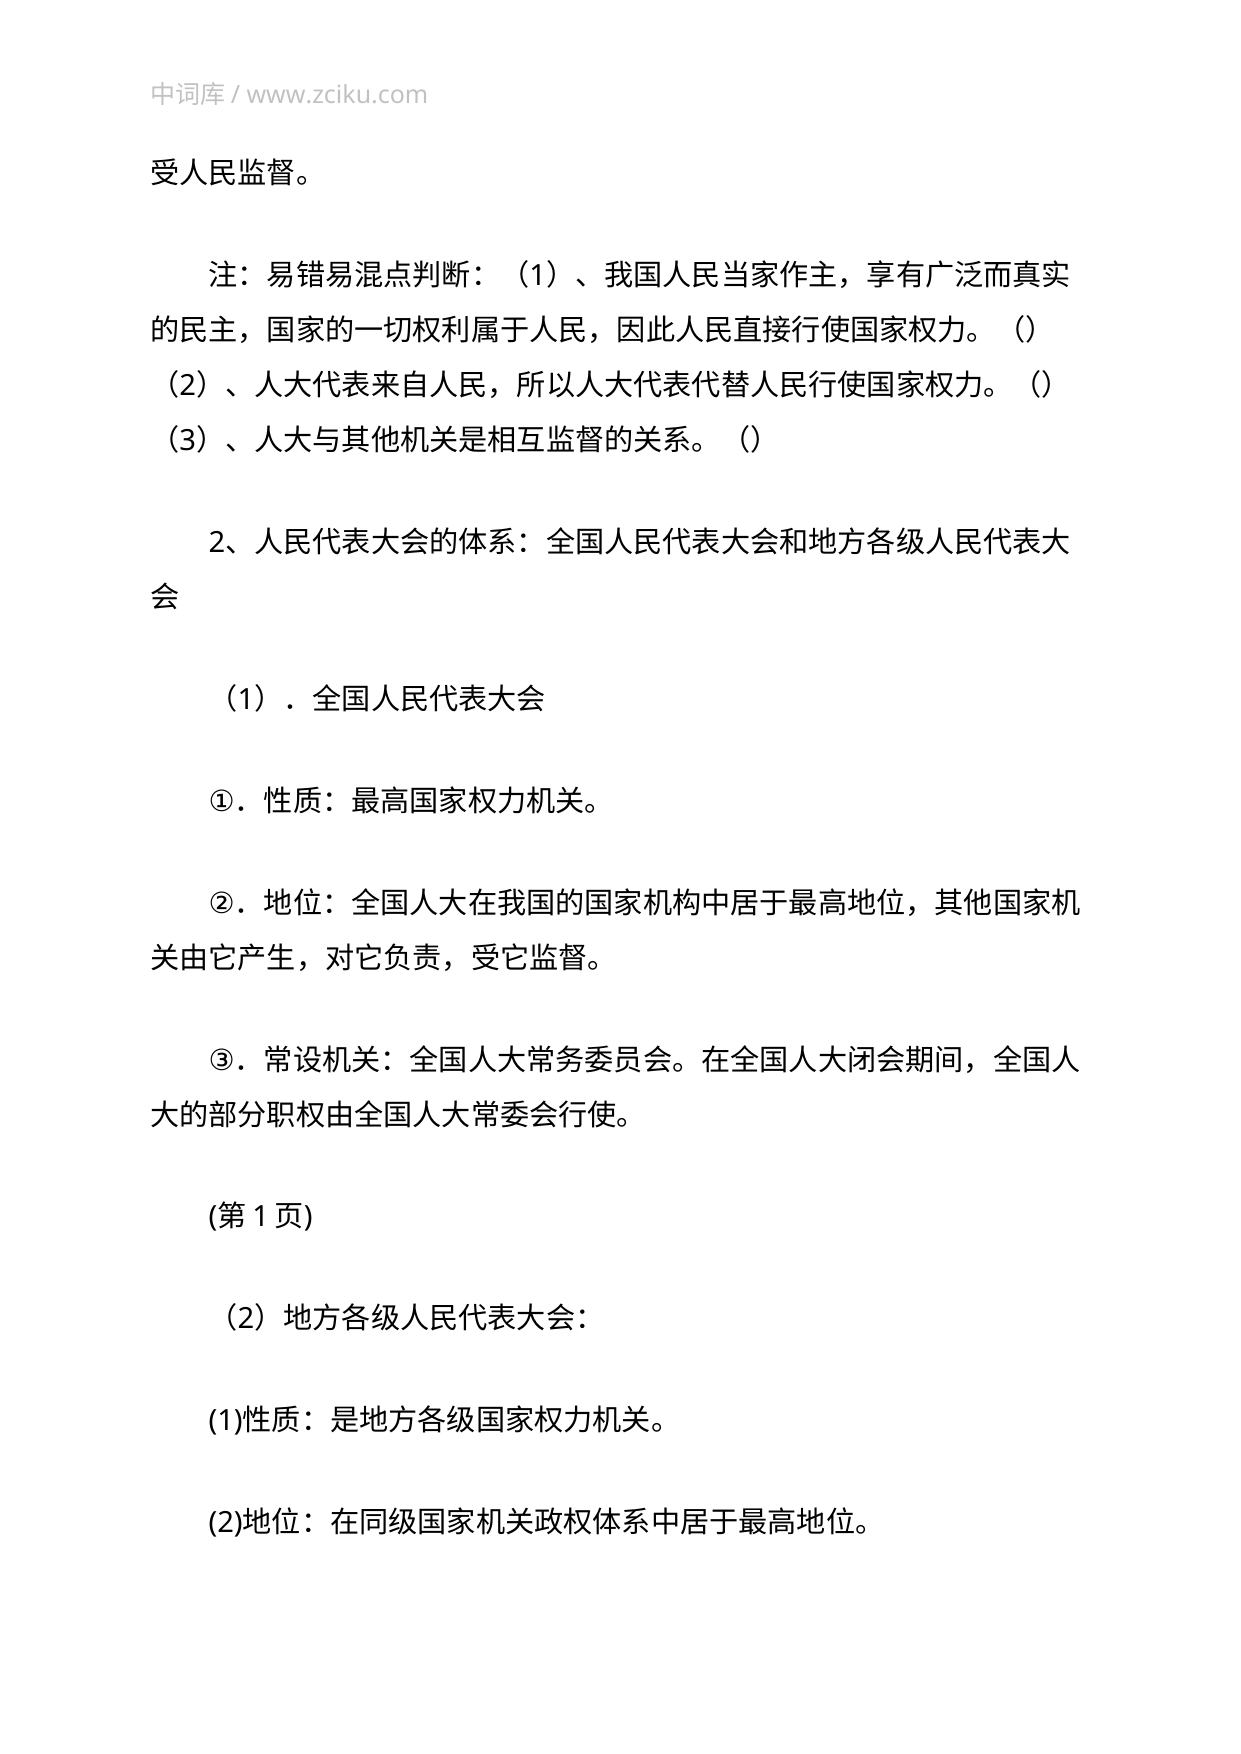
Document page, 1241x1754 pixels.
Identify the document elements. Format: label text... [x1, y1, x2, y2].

text （2）地方各级人民代表大会： [150, 1295, 1090, 1337]
text （1）．全国人民代表大会 [150, 675, 1090, 718]
text 注：易错易混点判断：（1）、我国人民当家作主，享有广泛而真实的民主，国家的一切权利属于人民，因此人民直接行使国家权力。（）（2）、人大代表来自人民，所以人大代表代替人民行使国家权力。（）（3）、人大与其他机关是相互监督的关系。（） [150, 252, 1090, 459]
text ①．性质：最高国家权力机关。 [150, 777, 1090, 820]
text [150, 150, 1090, 192]
text (第1页) [150, 1193, 1090, 1235]
text (1)性质：是地方各级国家权力机关。 [150, 1397, 1090, 1439]
text 2、人民代表大会的体系：全国人民代表大会和地方各级人民代表大会 [150, 519, 1090, 616]
text ③．常设机关：全国人大常务委员会。在全国人大闭会期间，全国人大的部分职权由全国人大常委会行使。 [150, 1036, 1090, 1133]
text ②．地位：全国人大在我国的国家机构中居于最高地位，其他国家机关由它产生，对它负责，受它监督。 [150, 879, 1090, 977]
text (2)地位：在同级国家机关政权体系中居于最高地位。 [150, 1499, 1090, 1541]
